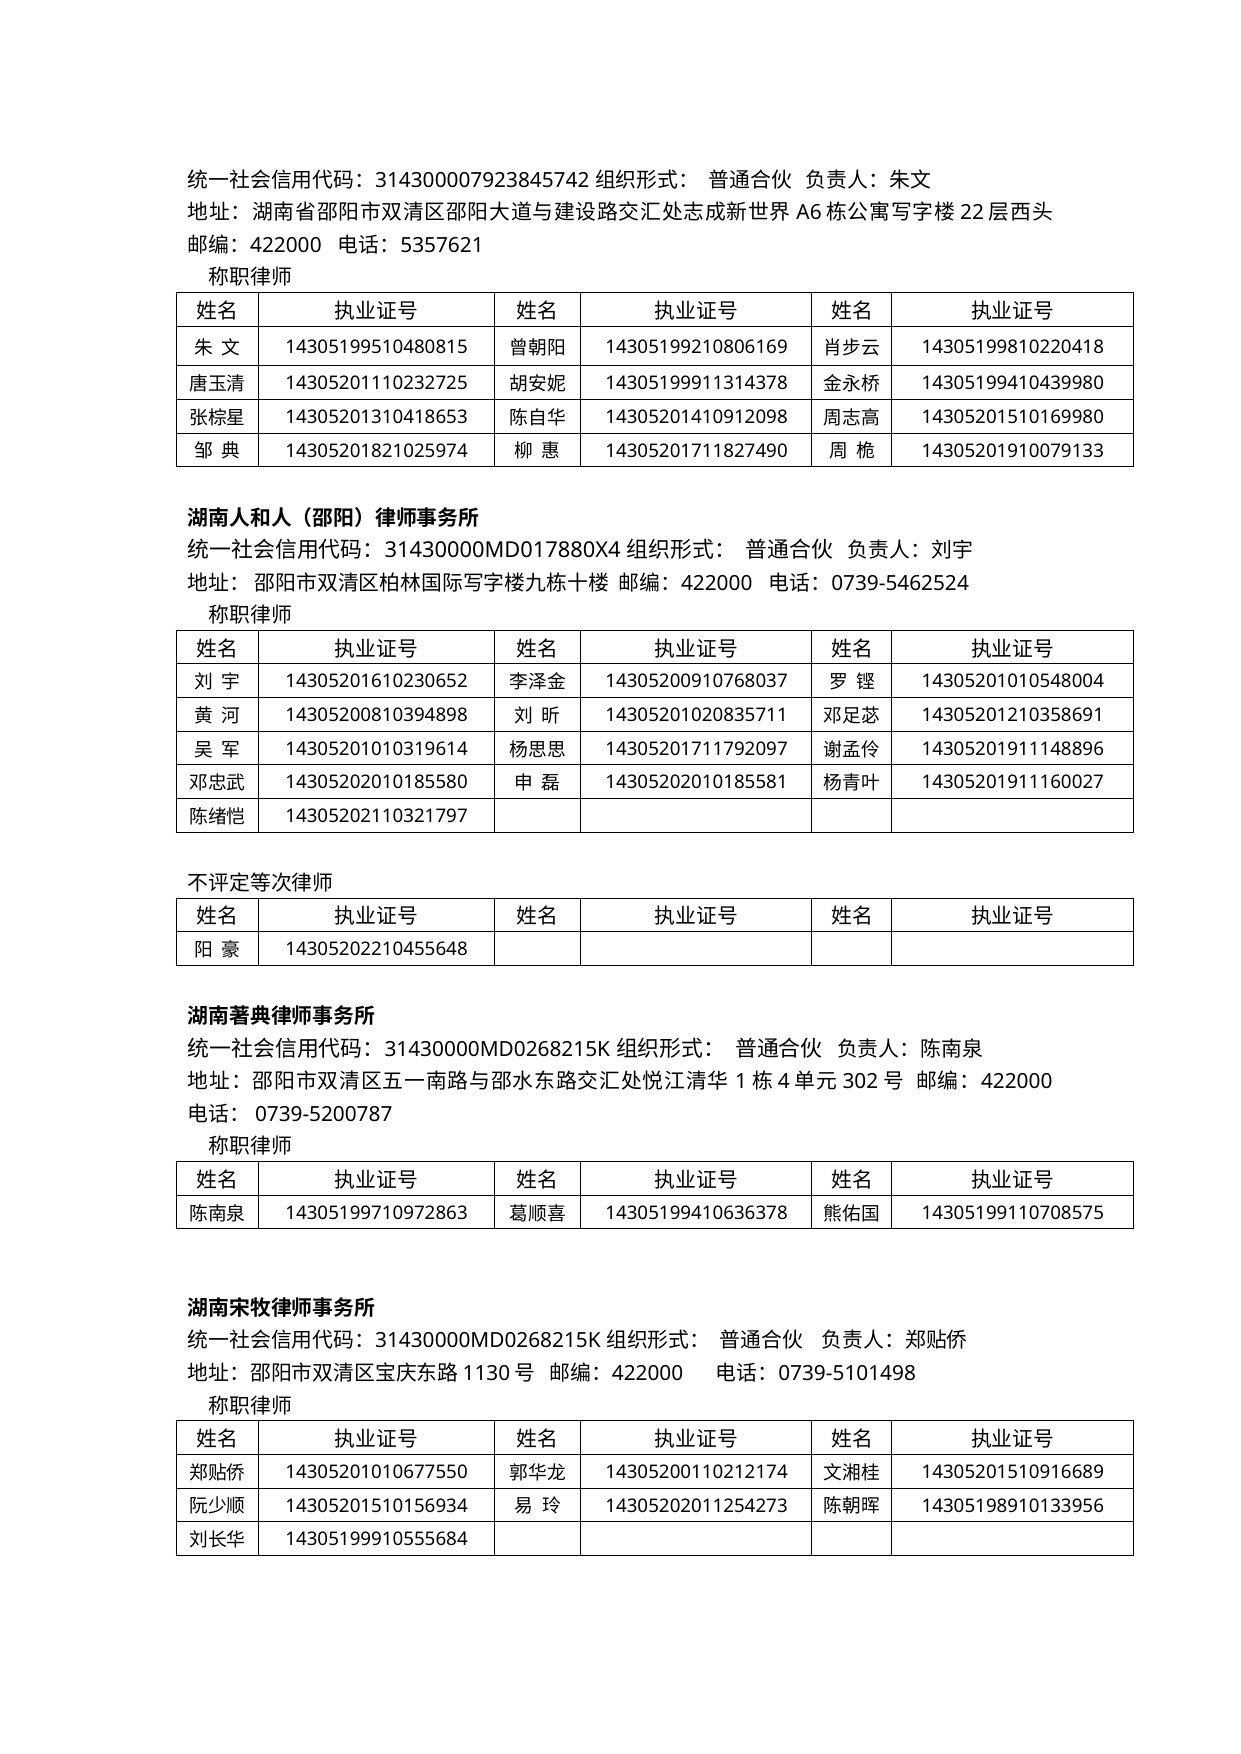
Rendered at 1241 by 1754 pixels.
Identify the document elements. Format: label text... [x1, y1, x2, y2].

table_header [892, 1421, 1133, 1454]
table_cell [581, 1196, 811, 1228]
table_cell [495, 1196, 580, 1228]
text 统一社会信用代码：31430000MD017880X4 组织形式： 普通合伙 负责人：刘宇 [187, 532, 1053, 565]
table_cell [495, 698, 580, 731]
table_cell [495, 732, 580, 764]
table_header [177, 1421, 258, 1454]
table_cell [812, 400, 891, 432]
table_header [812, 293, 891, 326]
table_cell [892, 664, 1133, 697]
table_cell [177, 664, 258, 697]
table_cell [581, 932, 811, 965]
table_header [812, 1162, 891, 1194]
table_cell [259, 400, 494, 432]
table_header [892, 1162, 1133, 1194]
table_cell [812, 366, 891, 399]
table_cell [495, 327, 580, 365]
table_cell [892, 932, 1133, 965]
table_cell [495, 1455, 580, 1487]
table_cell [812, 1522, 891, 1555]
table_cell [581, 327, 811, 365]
text 地址：湖南省邵阳市双清区邵阳大道与建设路交汇处志成新世界A6栋公寓写字楼22层西头 邮编：422000 电话：5357621 [187, 194, 1053, 259]
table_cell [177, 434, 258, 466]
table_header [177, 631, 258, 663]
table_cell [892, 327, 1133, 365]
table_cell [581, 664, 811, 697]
text 称职律师 [187, 259, 1053, 292]
text 不评定等次律师 [187, 865, 1053, 898]
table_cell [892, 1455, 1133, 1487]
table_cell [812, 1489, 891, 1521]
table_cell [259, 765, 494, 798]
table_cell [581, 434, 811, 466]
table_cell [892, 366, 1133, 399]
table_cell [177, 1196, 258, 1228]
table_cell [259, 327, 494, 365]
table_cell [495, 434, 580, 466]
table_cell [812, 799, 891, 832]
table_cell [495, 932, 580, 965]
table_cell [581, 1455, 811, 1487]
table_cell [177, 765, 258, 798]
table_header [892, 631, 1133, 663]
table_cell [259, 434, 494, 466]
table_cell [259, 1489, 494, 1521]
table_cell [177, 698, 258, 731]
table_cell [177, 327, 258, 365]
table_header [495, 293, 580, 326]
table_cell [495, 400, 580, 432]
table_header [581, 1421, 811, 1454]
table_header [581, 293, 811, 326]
text 地址：邵阳市双清区五一南路与邵水东路交汇处悦江清华1栋4单元302号 邮编：422000 电话： 0739-5200787 [187, 1063, 1053, 1128]
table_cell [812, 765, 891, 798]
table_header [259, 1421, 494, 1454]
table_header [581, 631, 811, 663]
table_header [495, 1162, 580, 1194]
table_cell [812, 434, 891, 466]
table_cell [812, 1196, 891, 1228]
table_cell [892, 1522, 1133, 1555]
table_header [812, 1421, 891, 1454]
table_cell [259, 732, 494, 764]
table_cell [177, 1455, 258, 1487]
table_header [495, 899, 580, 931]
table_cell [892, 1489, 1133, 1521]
text 湖南人和人（邵阳）律师事务所 [187, 500, 1053, 532]
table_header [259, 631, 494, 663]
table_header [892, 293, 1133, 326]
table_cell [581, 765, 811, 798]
text 湖南宋牧律师事务所 [187, 1290, 1053, 1323]
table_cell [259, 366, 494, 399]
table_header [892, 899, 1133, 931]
text 称职律师 [187, 1388, 1053, 1420]
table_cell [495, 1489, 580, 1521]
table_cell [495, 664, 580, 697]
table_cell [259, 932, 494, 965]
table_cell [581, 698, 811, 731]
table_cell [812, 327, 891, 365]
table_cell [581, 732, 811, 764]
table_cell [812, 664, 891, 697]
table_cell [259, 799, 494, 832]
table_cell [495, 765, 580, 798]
text 称职律师 [187, 597, 1053, 630]
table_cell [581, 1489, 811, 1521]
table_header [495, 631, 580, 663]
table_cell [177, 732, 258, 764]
text 称职律师 [187, 1128, 1053, 1161]
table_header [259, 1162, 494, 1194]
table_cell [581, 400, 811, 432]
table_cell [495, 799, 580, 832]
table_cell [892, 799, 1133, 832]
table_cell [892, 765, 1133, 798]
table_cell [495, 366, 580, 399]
text 统一社会信用代码：31430000MD0268215K 组织形式： 普通合伙 负责人：郑贴侨 [187, 1323, 1053, 1355]
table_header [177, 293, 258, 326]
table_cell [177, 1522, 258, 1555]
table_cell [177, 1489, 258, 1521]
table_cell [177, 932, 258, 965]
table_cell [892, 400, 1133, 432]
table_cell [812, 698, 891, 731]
text 统一社会信用代码：314300007923845742 组织形式： 普通合伙 负责人：朱文 [187, 162, 1053, 194]
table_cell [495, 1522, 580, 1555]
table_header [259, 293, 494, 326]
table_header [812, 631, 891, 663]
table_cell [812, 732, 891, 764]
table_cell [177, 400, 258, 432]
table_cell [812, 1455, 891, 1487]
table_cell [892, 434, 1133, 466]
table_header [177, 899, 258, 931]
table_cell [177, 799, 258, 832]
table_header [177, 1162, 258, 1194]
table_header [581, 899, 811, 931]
text 统一社会信用代码：31430000MD0268215K 组织形式： 普通合伙 负责人：陈南泉 [187, 1031, 1053, 1063]
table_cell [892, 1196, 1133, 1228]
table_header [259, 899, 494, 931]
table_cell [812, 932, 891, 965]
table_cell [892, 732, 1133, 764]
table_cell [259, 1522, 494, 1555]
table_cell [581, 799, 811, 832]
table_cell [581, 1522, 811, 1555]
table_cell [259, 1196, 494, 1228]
text 地址：邵阳市双清区宝庆东路1130号 邮编：422000 电话：0739-5101498 [187, 1355, 1053, 1388]
text 湖南著典律师事务所 [187, 998, 1053, 1031]
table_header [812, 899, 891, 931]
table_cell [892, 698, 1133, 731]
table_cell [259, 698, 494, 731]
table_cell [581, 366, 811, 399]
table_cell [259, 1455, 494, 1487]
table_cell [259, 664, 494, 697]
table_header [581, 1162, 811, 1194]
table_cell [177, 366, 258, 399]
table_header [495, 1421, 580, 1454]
text 地址： 邵阳市双清区柏林国际写字楼九栋十楼 邮编：422000 电话：0739-5462524 [187, 565, 1053, 597]
